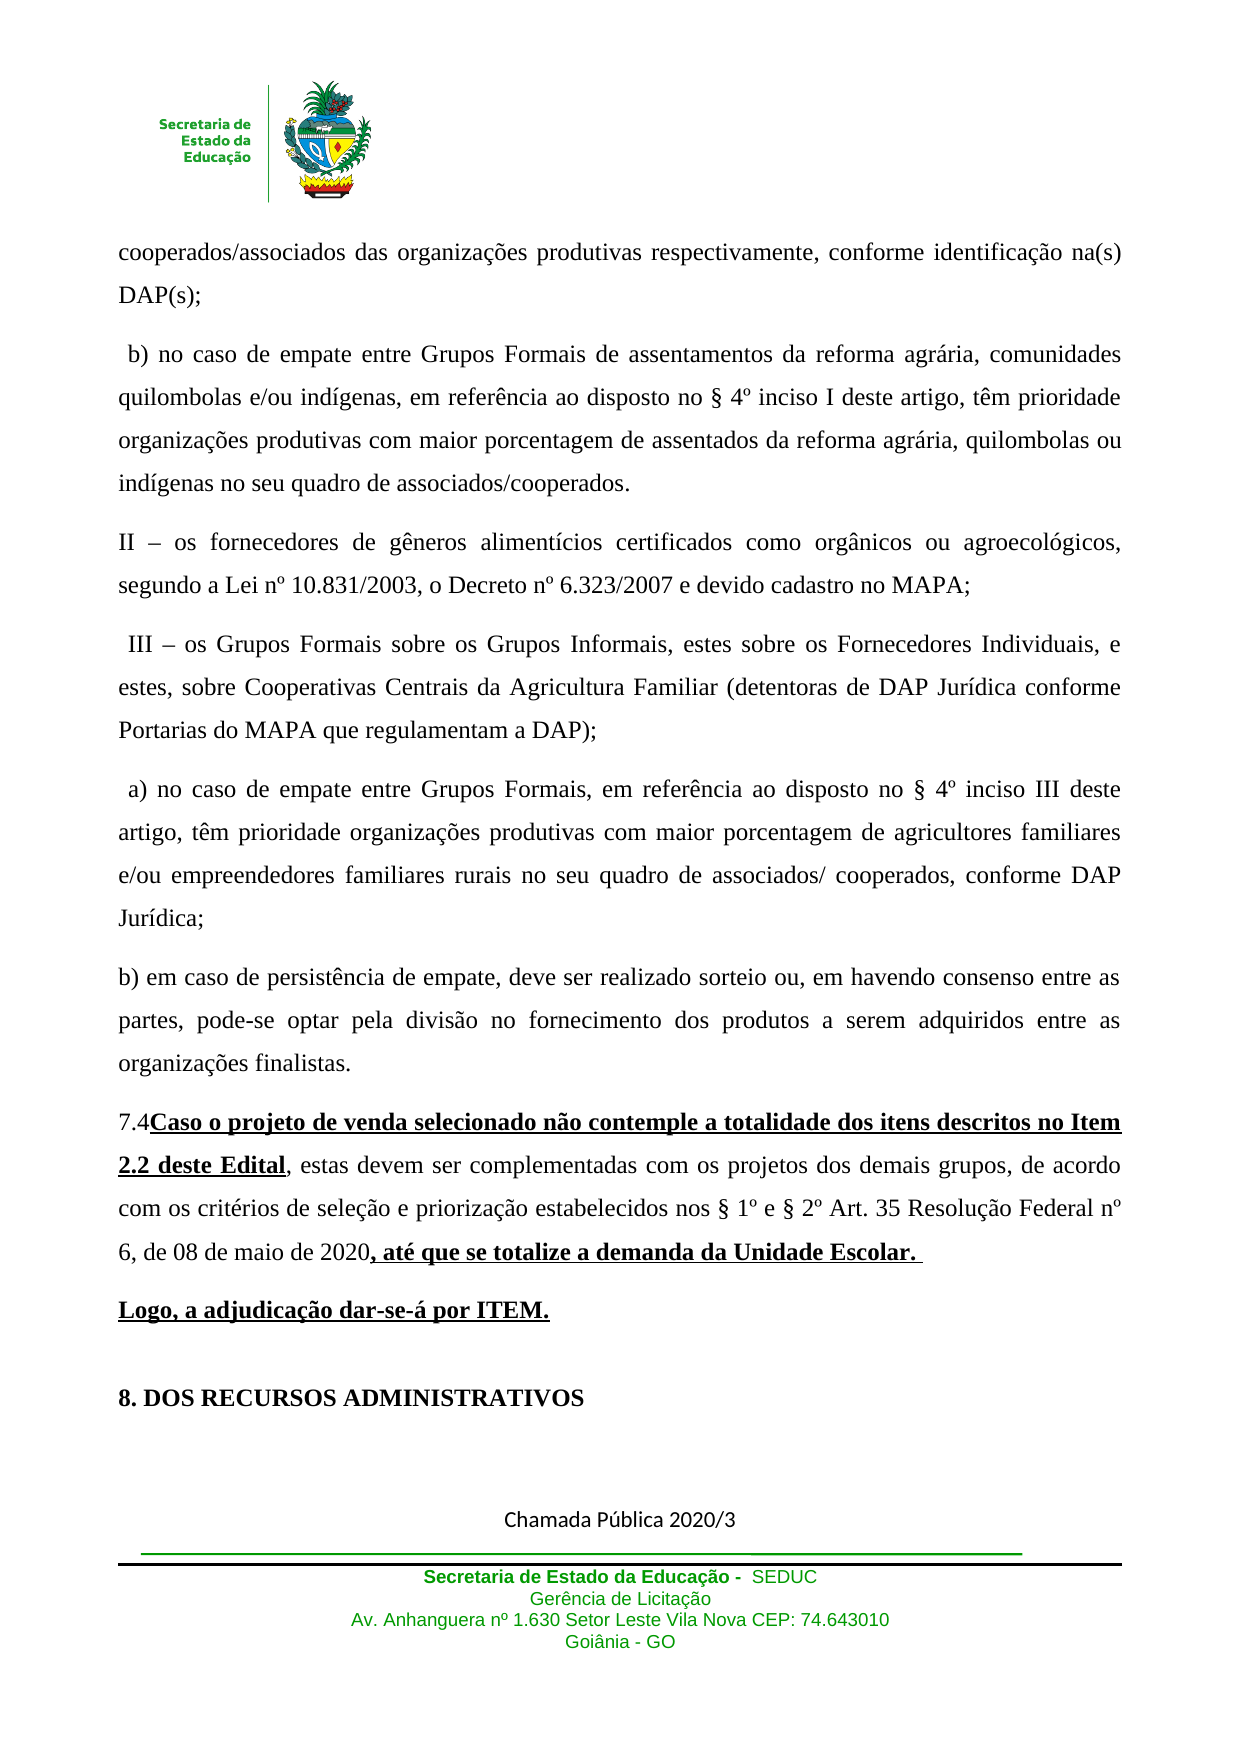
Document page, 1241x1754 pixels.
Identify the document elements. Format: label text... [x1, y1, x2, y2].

text a) no caso de empate entre Grupos Formais, em referência ao disposto no § 4º inciso III deste artigo, têm prioridade organizações produtivas com maior porcentagem de agricultores familiares e/ou empreendedores familiares rurais no seu quadro de associados/ cooperados, conforme DAP Jurídica; [118, 774, 1122, 932]
text III – os Grupos Formais sobre os Grupos Informais, estes sobre os Fornecedores Individuais, e estes, sobre Cooperativas Centrais da Agricultura Familiar (detentoras de DAP Jurídica conforme Portarias do MAPA que regulamentam a DAP); [118, 629, 1122, 744]
text b) em caso de persistência de empate, deve ser realizado sorteio ou, em havendo consenso entre as partes, pode-se optar pela divisão no fornecimento dos produtos a serem adquiridos entre as organizações finalistas. [118, 962, 1122, 1077]
picture [118, 73, 412, 210]
text 8. DOS RECURSOS ADMINISTRATIVOS [118, 1383, 1122, 1412]
text 7.4Caso o projeto de venda selecionado não contemple a totalidade dos itens descritos no Item 2.2 deste Edital, estas devem ser complementadas com os projetos dos demais grupos, de acordo com os critérios de seleção e priorização estabelecidos nos § 1º e § 2º Art. 35 Resolução Federal nº 6, de 08 de maio de 2020, até que se totalize a demanda da Unidade Escolar. [118, 1107, 1122, 1265]
text b) no caso de empate entre Grupos Formais de assentamentos da reforma agrária, comunidades quilombolas e/ou indígenas, em referência ao disposto no § 4º inciso I deste artigo, têm prioridade organizações produtivas com maior porcentagem de assentados da reforma agrária, quilombolas ou indígenas no seu quadro de associados/cooperados. [118, 339, 1122, 497]
text Logo, a adjudicação dar-se-á por ITEM. [118, 1295, 1122, 1324]
text II – os fornecedores de gêneros alimentícios certificados como orgânicos ou agroecológicos, segundo a Lei nº 10.831/2003, o Decreto nº 6.323/2007 e devido cadastro no MAPA; [118, 527, 1122, 599]
